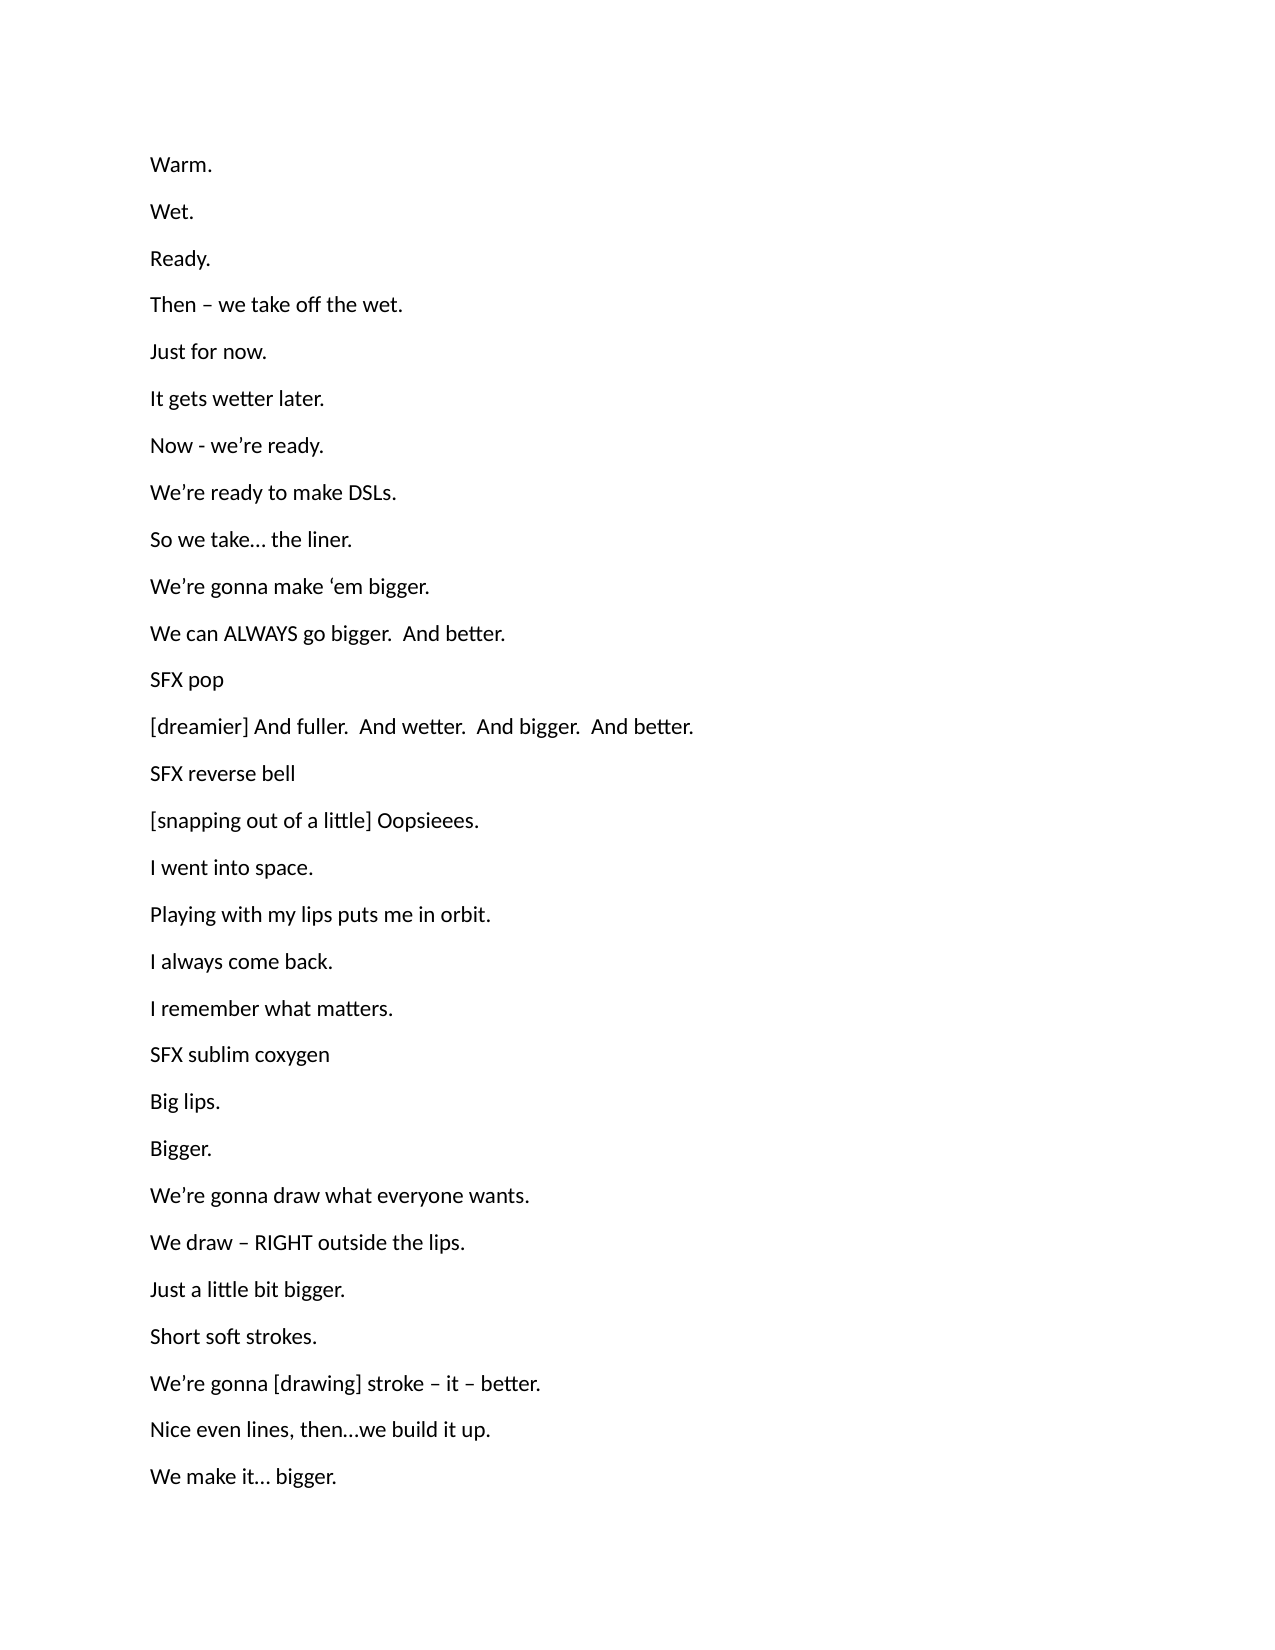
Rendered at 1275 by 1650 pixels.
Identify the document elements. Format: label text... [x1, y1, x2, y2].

text Big lips. [150, 1087, 1125, 1116]
text SFX pop [150, 666, 1125, 694]
text I went into space. [150, 853, 1125, 881]
text Wet. [150, 197, 1125, 225]
text [snapping out of a little] Oopsieees. [150, 806, 1125, 834]
text Now - we’re ready. [150, 431, 1125, 459]
text SFX sublim coxygen [150, 1041, 1125, 1069]
text Nice even lines, then…we build it up. [150, 1416, 1125, 1444]
text Just a little bit bigger. [150, 1275, 1125, 1303]
text Bigger. [150, 1134, 1125, 1162]
text We’re gonna make ‘em bigger. [150, 572, 1125, 600]
text I remember what matters. [150, 994, 1125, 1022]
text Warm. [150, 150, 1125, 178]
text We’re ready to make DSLs. [150, 478, 1125, 506]
text We make it… bigger. [150, 1462, 1125, 1491]
text It gets wetter later. [150, 384, 1125, 412]
text Just for now. [150, 337, 1125, 366]
text Ready. [150, 244, 1125, 272]
text We can ALWAYS go bigger. And better. [150, 619, 1125, 647]
text [dreamier] And fuller. And wetter. And bigger. And better. [150, 712, 1125, 741]
text We’re gonna draw what everyone wants. [150, 1181, 1125, 1209]
text We’re gonna [drawing] stroke – it – better. [150, 1369, 1125, 1397]
text So we take… the liner. [150, 525, 1125, 553]
text I always come back. [150, 947, 1125, 975]
text Short soft strokes. [150, 1322, 1125, 1350]
text SFX reverse bell [150, 759, 1125, 787]
text We draw – RIGHT outside the lips. [150, 1228, 1125, 1256]
text Playing with my lips puts me in orbit. [150, 900, 1125, 928]
text Then – we take off the wet. [150, 291, 1125, 319]
